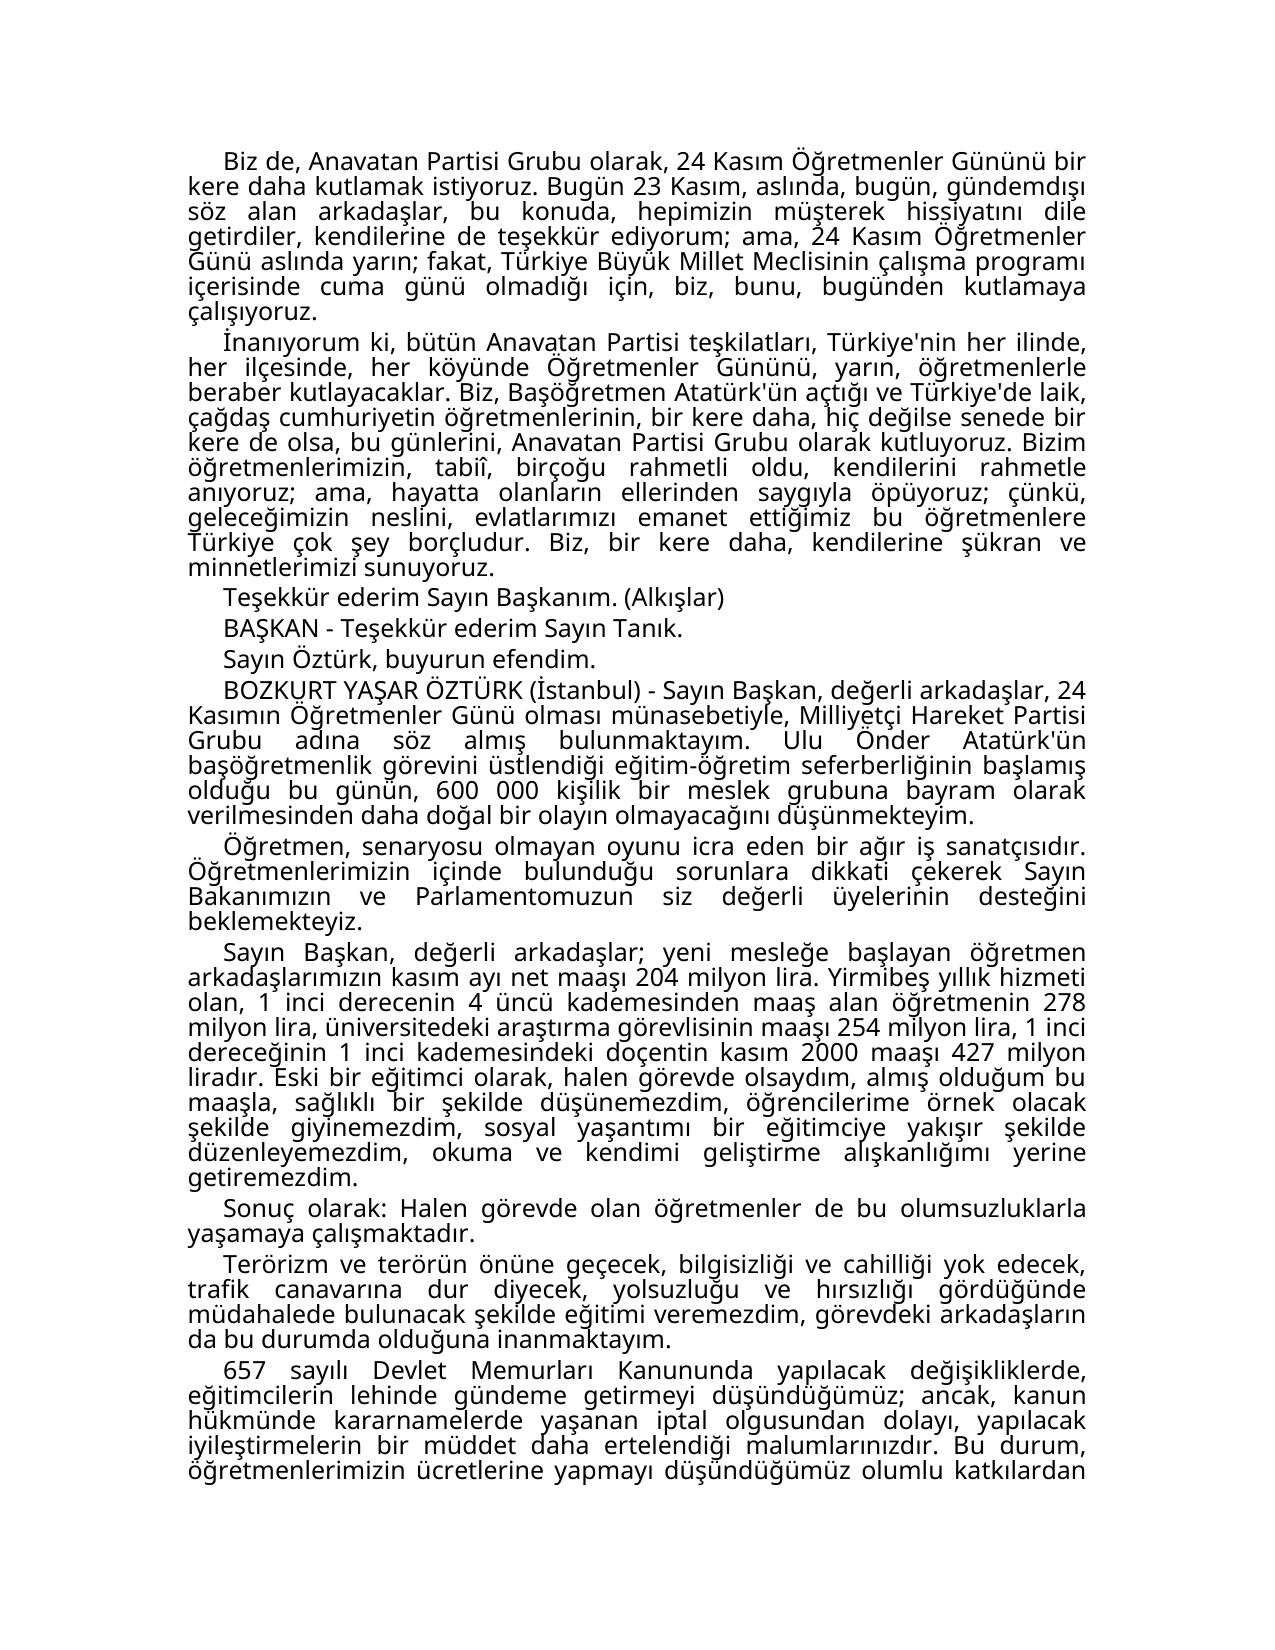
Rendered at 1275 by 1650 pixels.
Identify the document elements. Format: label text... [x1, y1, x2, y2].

text İnanıyorum ki, bütün Anavatan Partisi teşkilatları, Türkiye'nin her ilinde, her ilçesinde, her köyünde Öğretmenler Gününü, yarın, öğretmenlerle beraber kutlayacaklar. Biz, Başöğretmen Atatürk'ün açtığı ve Türkiye'de laik, çağdaş cumhuriyetin öğretmenlerinin, bir kere daha, hiç değilse senede bir kere de olsa, bu günlerini, Anavatan Partisi Grubu olarak kutluyoruz. Bizim öğretmenlerimizin, tabiî, birçoğu rahmetli oldu, kendilerini rahmetle anıyoruz; ama, hayatta olanların ellerinden saygıyla öpüyoruz; çünkü, geleceğimizin neslini, evlatlarımızı emanet ettiğimiz bu öğretmenlere Türkiye çok şey borçludur. Biz, bir kere daha, kendilerine şükran ve minnetlerimizi sunuyoruz. [187, 331, 1087, 581]
text Sayın Öztürk, buyurun efendim. [187, 649, 1087, 674]
text Terörizm ve terörün önüne geçecek, bilgisizliği ve cahilliği yok edecek, trafik canavarına dur diyecek, yolsuzluğu ve hırsızlığı gördüğünde müdahalede bulunacak şekilde eğitimi veremezdim, görevdeki arkadaşların da bu durumda olduğuna inanmaktayım. [187, 1253, 1087, 1353]
text Teşekkür ederim Sayın Başkanım. (Alkışlar) [187, 587, 1087, 612]
text Biz de, Anavatan Partisi Grubu olarak, 24 Kasım Öğretmenler Gününü bir kere daha kutlamak istiyoruz. Bugün 23 Kasım, aslında, bugün, gündemdışı söz alan arkadaşlar, bu konuda, hepimizin müşterek hissiyatını dile getirdiler, kendilerine de teşekkür ediyorum; ama, 24 Kasım Öğretmenler Günü aslında yarın; fakat, Türkiye Büyük Millet Meclisinin çalışma programı içerisinde cuma günü olmadığı için, biz, bunu, bugünden kutlamaya çalışıyoruz. [187, 150, 1087, 325]
text Öğretmen, senaryosu olmayan oyunu icra eden bir ağır iş sanatçısıdır. Öğretmenlerimizin içinde bulunduğu sorunlara dikkati çekerek Sayın Bakanımızın ve Parlamentomuzun siz değerli üyelerinin desteğini beklemekteyiz. [187, 836, 1087, 936]
text Sonuç olarak: Halen görevde olan öğretmenler de bu olumsuzluklarla yaşamaya çalışmaktadır. [187, 1197, 1087, 1247]
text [187, 1359, 1087, 1484]
text BOZKURT YAŞAR ÖZTÜRK (İstanbul) - Sayın Başkan, değerli arkadaşlar, 24 Kasımın Öğretmenler Günü olması münasebetiyle, Milliyetçi Hareket Partisi Grubu adına söz almış bulunmaktayım. Ulu Önder Atatürk'ün başöğretmenlik görevini üstlendiği eğitim-öğretim seferberliğinin başlamış olduğu bu günün, 600 000 kişilik bir meslek grubuna bayram olarak verilmesinden daha doğal bir olayın olmayacağını düşünmekteyim. [187, 680, 1087, 830]
text Sayın Başkan, değerli arkadaşlar; yeni mesleğe başlayan öğretmen arkadaşlarımızın kasım ayı net maaşı 204 milyon lira. Yirmibeş yıllık hizmeti olan, 1 inci derecenin 4 üncü kademesinden maaş alan öğretmenin 278 milyon lira, üniversitedeki araştırma görevlisinin maaşı 254 milyon lira, 1 inci dereceğinin 1 inci kademesindeki doçentin kasım 2000 maaşı 427 milyon liradır. Eski bir eğitimci olarak, halen görevde olsaydım, almış olduğum bu maaşla, sağlıklı bir şekilde düşünemezdim, öğrencilerime örnek olacak şekilde giyinemezdim, sosyal yaşantımı bir eğitimciye yakışır şekilde düzenleyemezdim, okuma ve kendimi geliştirme alışkanlığımı yerine getiremezdim. [187, 942, 1087, 1192]
text BAŞKAN - Teşekkür ederim Sayın Tanık. [187, 618, 1087, 643]
